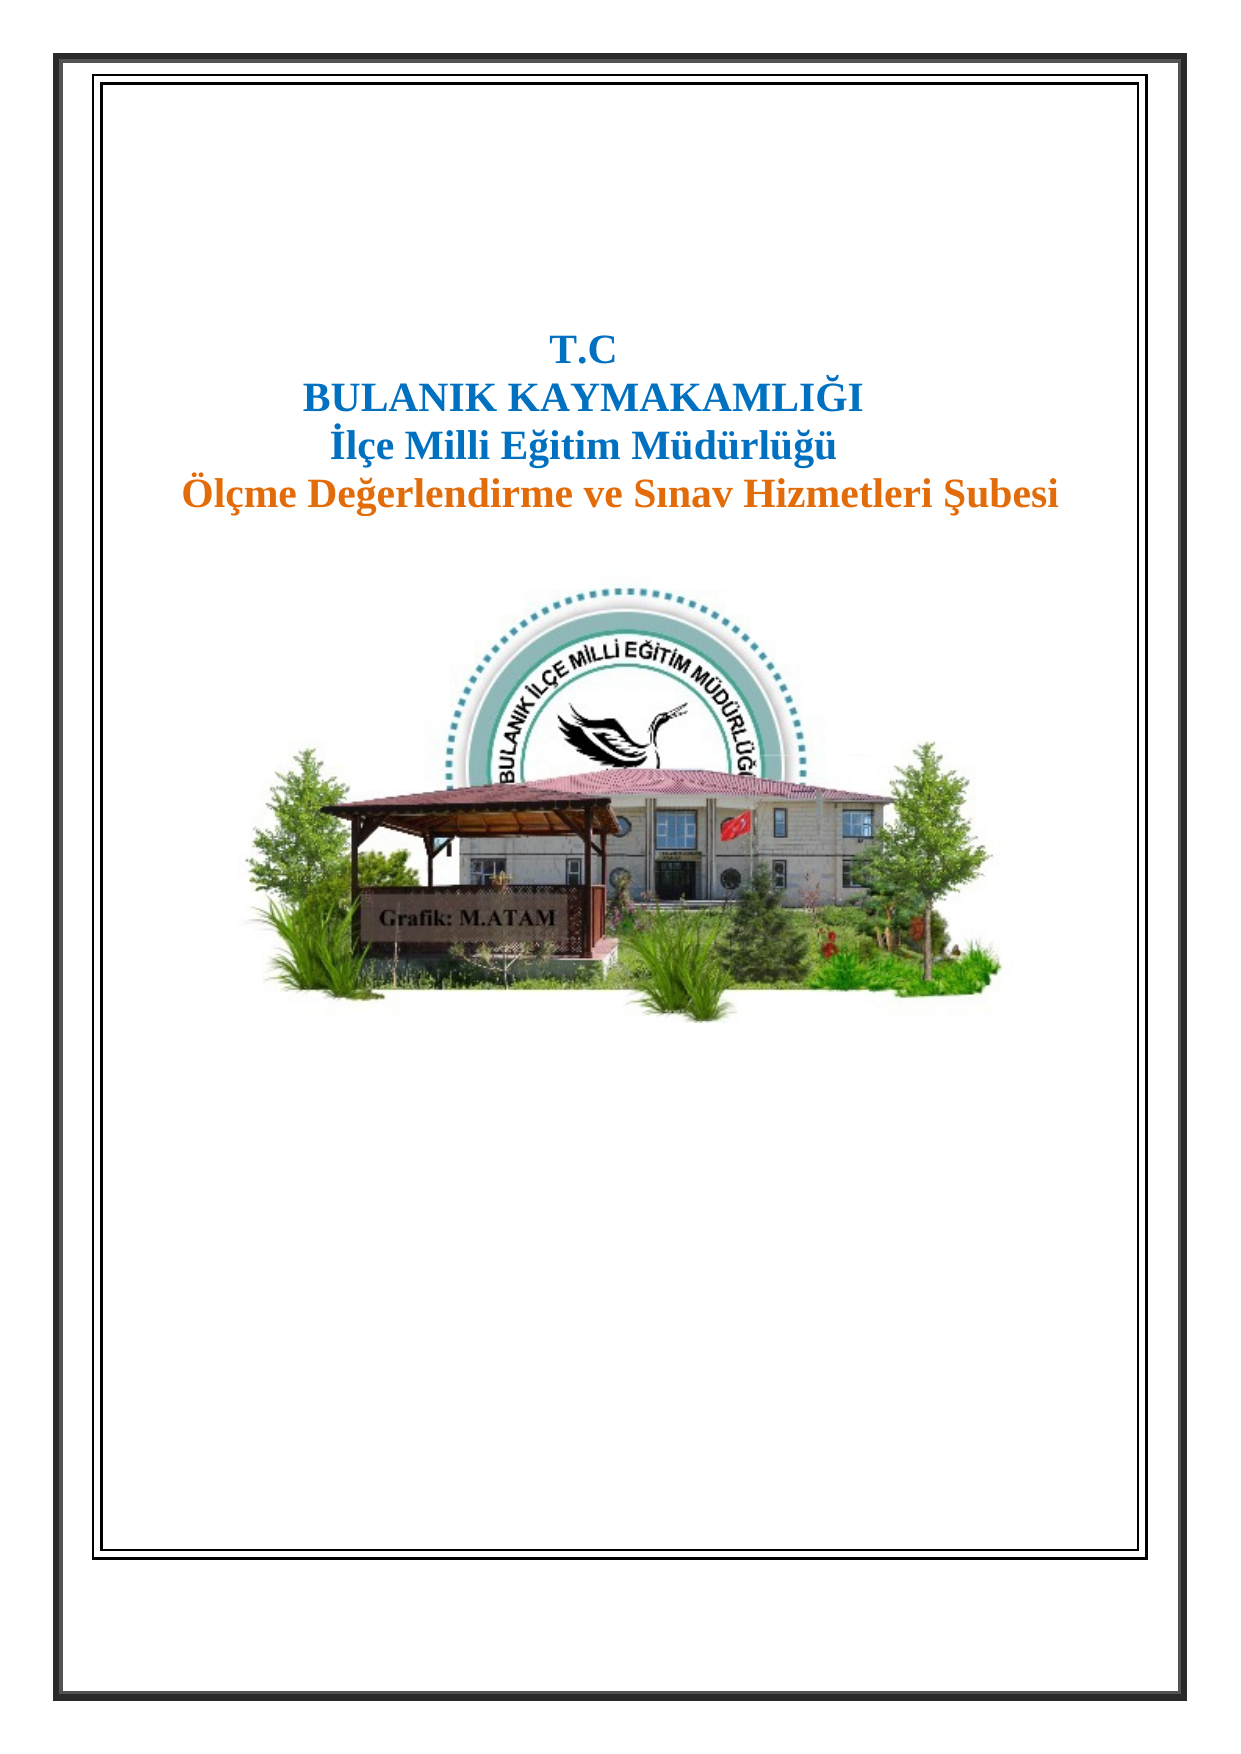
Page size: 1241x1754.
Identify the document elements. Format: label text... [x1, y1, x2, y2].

picture [175, 516, 1075, 1023]
table_header T.C BULANIK KAYMAKAMLIĞI İlçe Milli Eğitim Müdürlüğü Ölçme Değerlendirme ve Sınav Hizmetleri Şubesi [98, 76, 1143, 1549]
